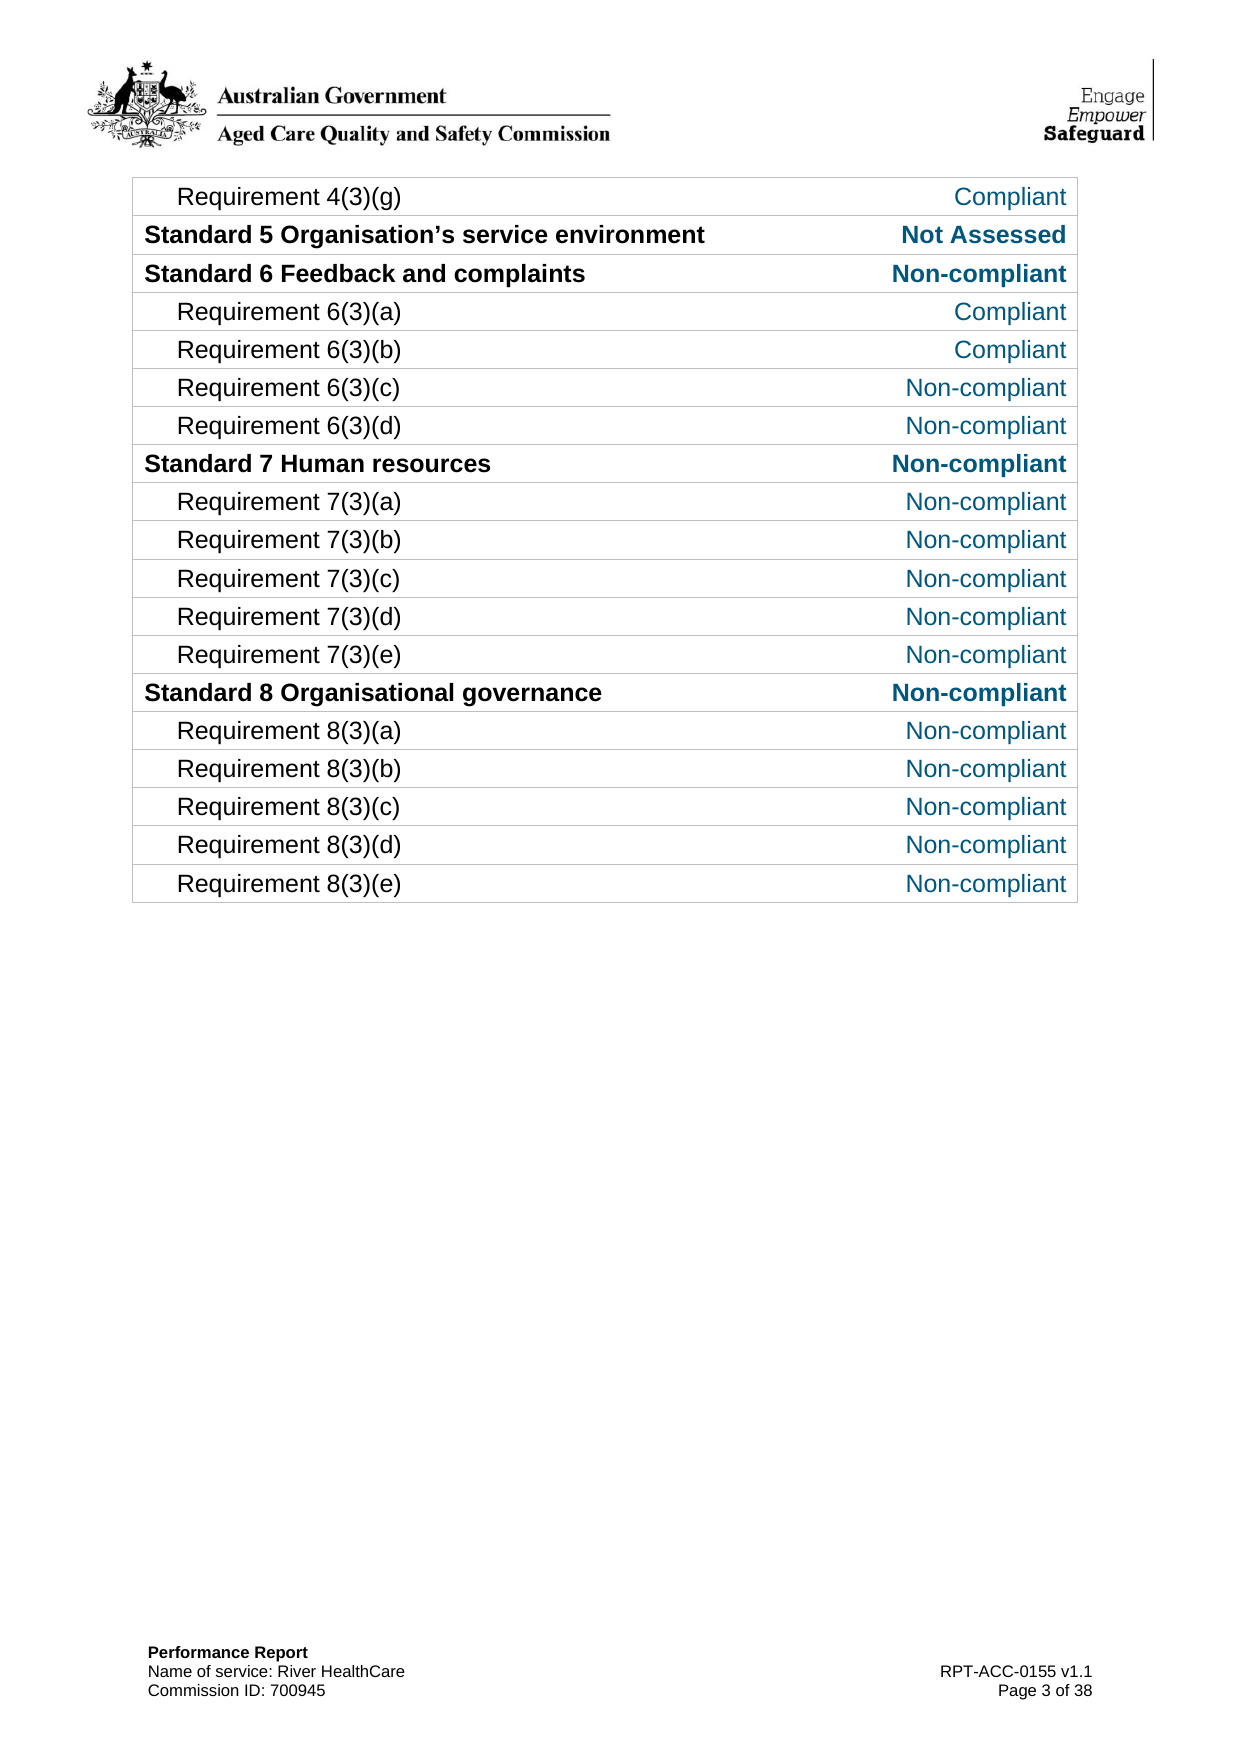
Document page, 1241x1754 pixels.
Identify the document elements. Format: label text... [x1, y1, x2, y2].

table_cell Requirement 6(3)(b) [133, 331, 878, 368]
table_cell Non-compliant [878, 712, 1077, 749]
table_cell Non-compliant [878, 445, 1077, 482]
table_cell Non-compliant [878, 636, 1077, 673]
table_cell Non-compliant [878, 369, 1077, 406]
table_cell Requirement 6(3)(c) [133, 369, 878, 406]
table_cell Non-compliant [878, 483, 1077, 520]
table_cell Non-compliant [878, 407, 1077, 444]
table_cell Requirement 8(3)(e) [133, 865, 878, 902]
table_cell Non-compliant [878, 788, 1077, 825]
table_cell Requirement 7(3)(e) [133, 636, 878, 673]
table_cell Standard 8 Organisational governance [133, 674, 878, 711]
table_cell Compliant [878, 293, 1077, 330]
table_cell Compliant [878, 178, 1077, 215]
table_cell Requirement 7(3)(b) [133, 521, 878, 558]
table_cell Requirement 6(3)(d) [133, 407, 878, 444]
table_cell Requirement 7(3)(d) [133, 598, 878, 635]
table_cell Non-compliant [878, 750, 1077, 787]
table_cell Non-compliant [878, 521, 1077, 558]
table_cell Non-compliant [878, 560, 1077, 597]
table_cell Requirement 7(3)(a) [133, 483, 878, 520]
table_cell Standard 6 Feedback and complaints [133, 255, 878, 292]
table_cell Requirement 8(3)(d) [133, 826, 878, 863]
table_cell Requirement 8(3)(a) [133, 712, 878, 749]
table_cell Non-compliant [878, 865, 1077, 902]
picture [1, 0, 1241, 169]
table_cell Requirement 4(3)(g) [133, 178, 878, 215]
table_cell Standard 5 Organisation’s service environment [133, 216, 878, 253]
table_cell Not Assessed [878, 216, 1077, 253]
table_cell Non-compliant [878, 598, 1077, 635]
table_cell Requirement 7(3)(c) [133, 560, 878, 597]
table_cell Requirement 6(3)(a) [133, 293, 878, 330]
table_cell Non-compliant [878, 674, 1077, 711]
table_cell Requirement 8(3)(b) [133, 750, 878, 787]
table_cell Standard 7 Human resources [133, 445, 878, 482]
table_cell Compliant [878, 331, 1077, 368]
table_cell Requirement 8(3)(c) [133, 788, 878, 825]
table_cell Non-compliant [878, 255, 1077, 292]
table_cell Non-compliant [878, 826, 1077, 863]
